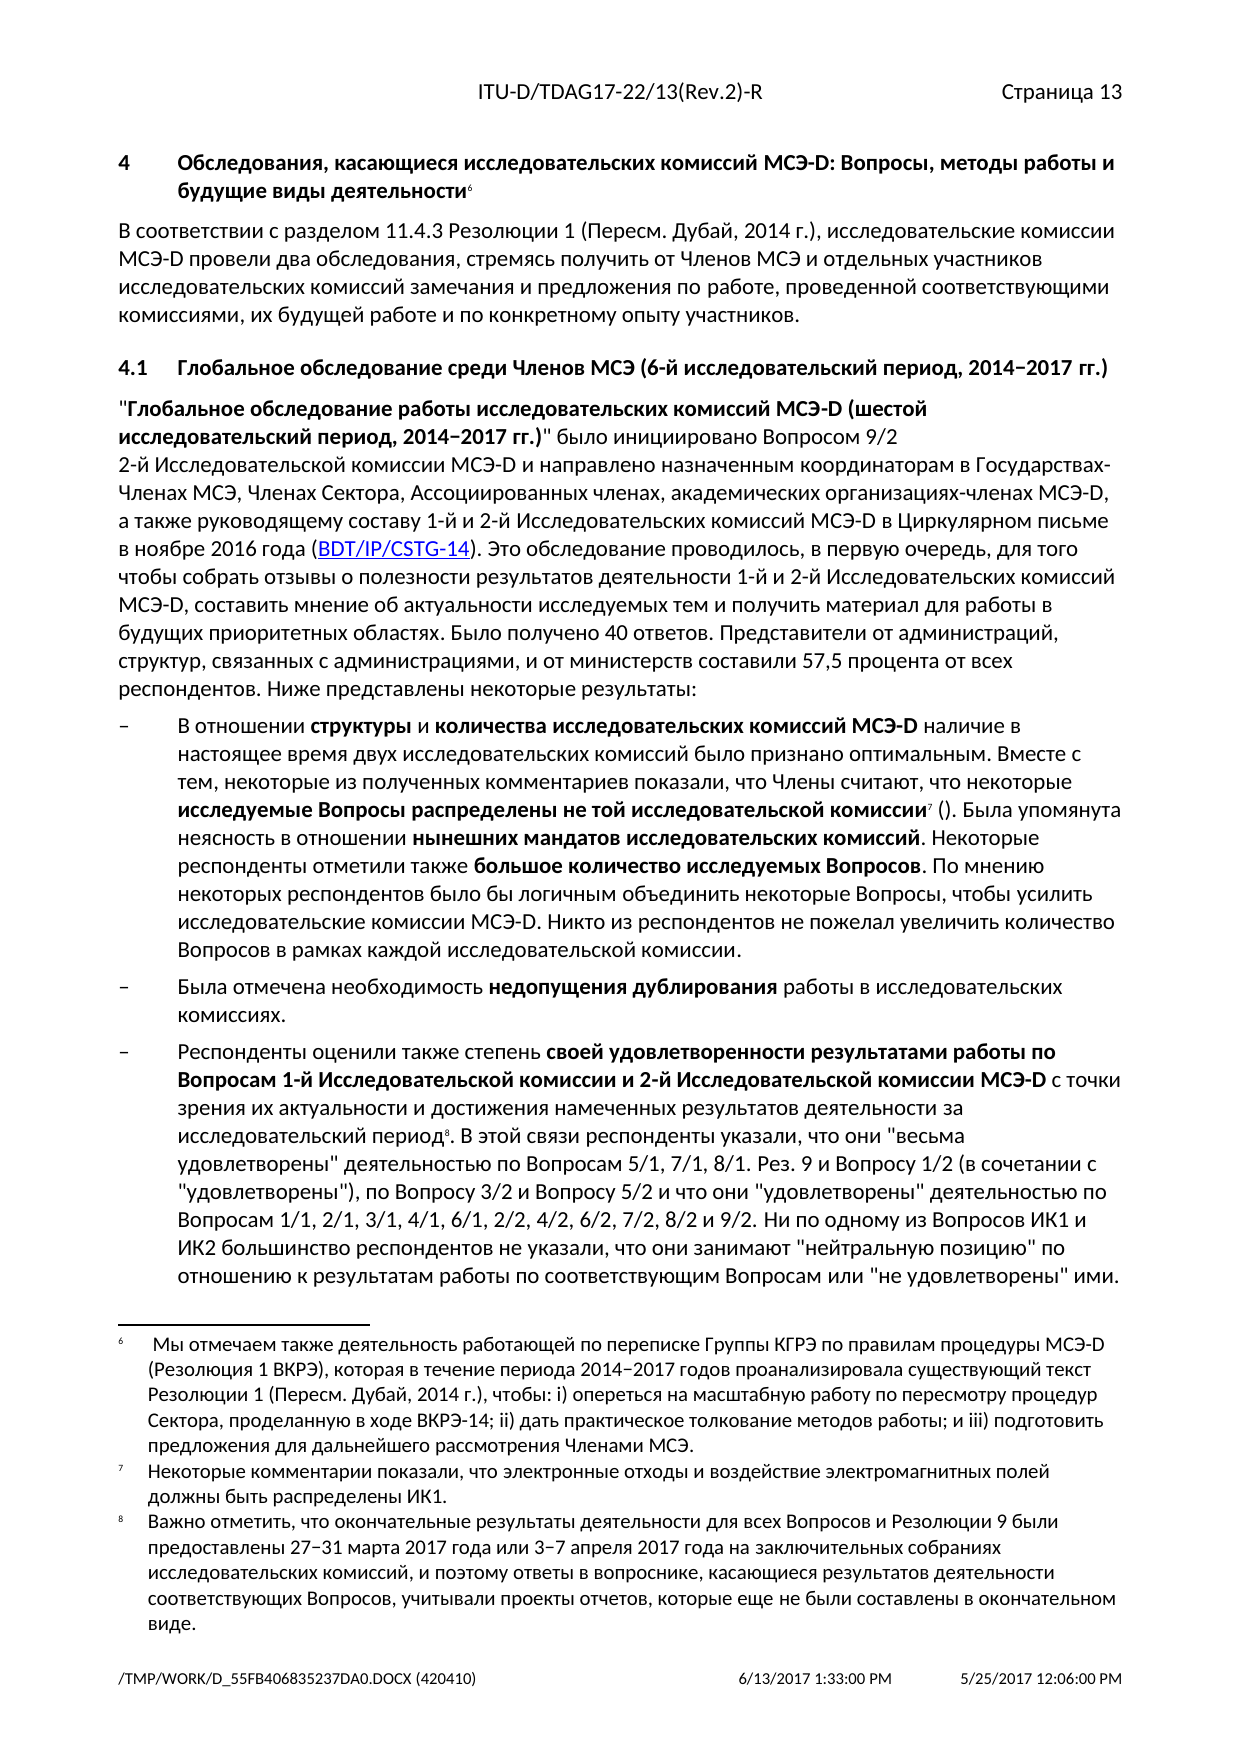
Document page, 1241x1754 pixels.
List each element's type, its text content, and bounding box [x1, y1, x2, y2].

text "Глобальное обследование работы исследовательских комиссий МСЭ-D (шестой исследовательский период, 2014−2017 гг.)" было инициировано Вопросом 9/2 2-й Исследовательской комиссии МСЭ-D и направлено назначенным координаторам в Государствах-Членах МСЭ, Членах Сектора, Ассоциированных членах, академических организациях-членах МСЭ-D, а также руководящему составу 1-й и 2-й Исследовательских комиссий МСЭ-D в Циркулярном письме в ноябре 2016 года (BDT/IP/CSTG-14). Это обследование проводилось, в первую очередь, для того чтобы собрать отзывы о полезности результатов деятельности 1-й и 2-й Исследовательских комиссий МСЭ-D, составить мнение об актуальности исследуемых тем и получить материал для работы в будущих приоритетных областях. Было получено 40 ответов. Представители от администраций, структур, связанных с администрациями, и от министерств составили 57,5 процента от всех респондентов. Ниже представлены некоторые результаты: [118, 394, 1122, 702]
text В соответствии с разделом 11.4.3 Резолюции 1 (Пересм. Дубай, 2014 г.), исследовательские комиссии МСЭ-D провели два обследования, стремясь получить от Членов МСЭ и отдельных участников исследовательских комиссий замечания и предложения по работе, проведенной соответствующими комиссиями, их будущей работе и по конкретному опыту участников. [118, 216, 1122, 328]
subtitle 4 Обследования, касающиеся исследовательских комиссий МСЭ-D: Вопросы, методы работы и будущие виды деятельности [118, 148, 1122, 204]
text – Была отмечена необходимость недопущения дублирования работы в исследовательских комиссиях. [118, 972, 1122, 1028]
text – В отношении структуры и количества исследовательских комиссий МСЭ-D наличие в настоящее время двух исследовательских комиссий было признано оптимальным. Вместе с тем, некоторые из полученных комментариев показали, что Члены считают, что некоторые исследуемые Вопросы распределены не той исследовательской комиссии (). Была упомянута неясность в отношении нынешних мандатов исследовательских комиссий. Некоторые респонденты отметили также большое количество исследуемых Вопросов. По мнению некоторых респондентов было бы логичным объединить некоторые Вопросы, чтобы усилить исследовательские комиссии МСЭ-D. Никто из респондентов не пожелал увеличить количество Вопросов в рамках каждой исследовательской комиссии. [118, 711, 1122, 963]
text – Респонденты оценили также степень своей удовлетворенности результатами работы по Вопросам 1-й Исследовательской комиссии и 2-й Исследовательской комиссии МСЭ-D с точки зрения их актуальности и достижения намеченных результатов деятельности за исследовательский период. В этой связи респонденты указали, что они "весьма удовлетворены" деятельностью по Вопросам 5/1, 7/1, 8/1. Рез. 9 и Вопросу 1/2 (в сочетании с "удовлетворены"), по Вопросу 3/2 и Вопросу 5/2 и что они "удовлетворены" деятельностью по Вопросам 1/1, 2/1, 3/1, 4/1, 6/1, 2/2, 4/2, 6/2, 7/2, 8/2 и 9/2. Ни по одному из Вопросов ИК1 и ИК2 большинство респондентов не указали, что они занимают "нейтральную позицию" по отношению к результатам работы по соответствующим Вопросам или "не удовлетворены" ими. [118, 1037, 1122, 1289]
subtitle 4.1 Глобальное обследование среди Членов МСЭ (6-й исследовательский период, 2014−2017 гг.) [118, 353, 1122, 381]
